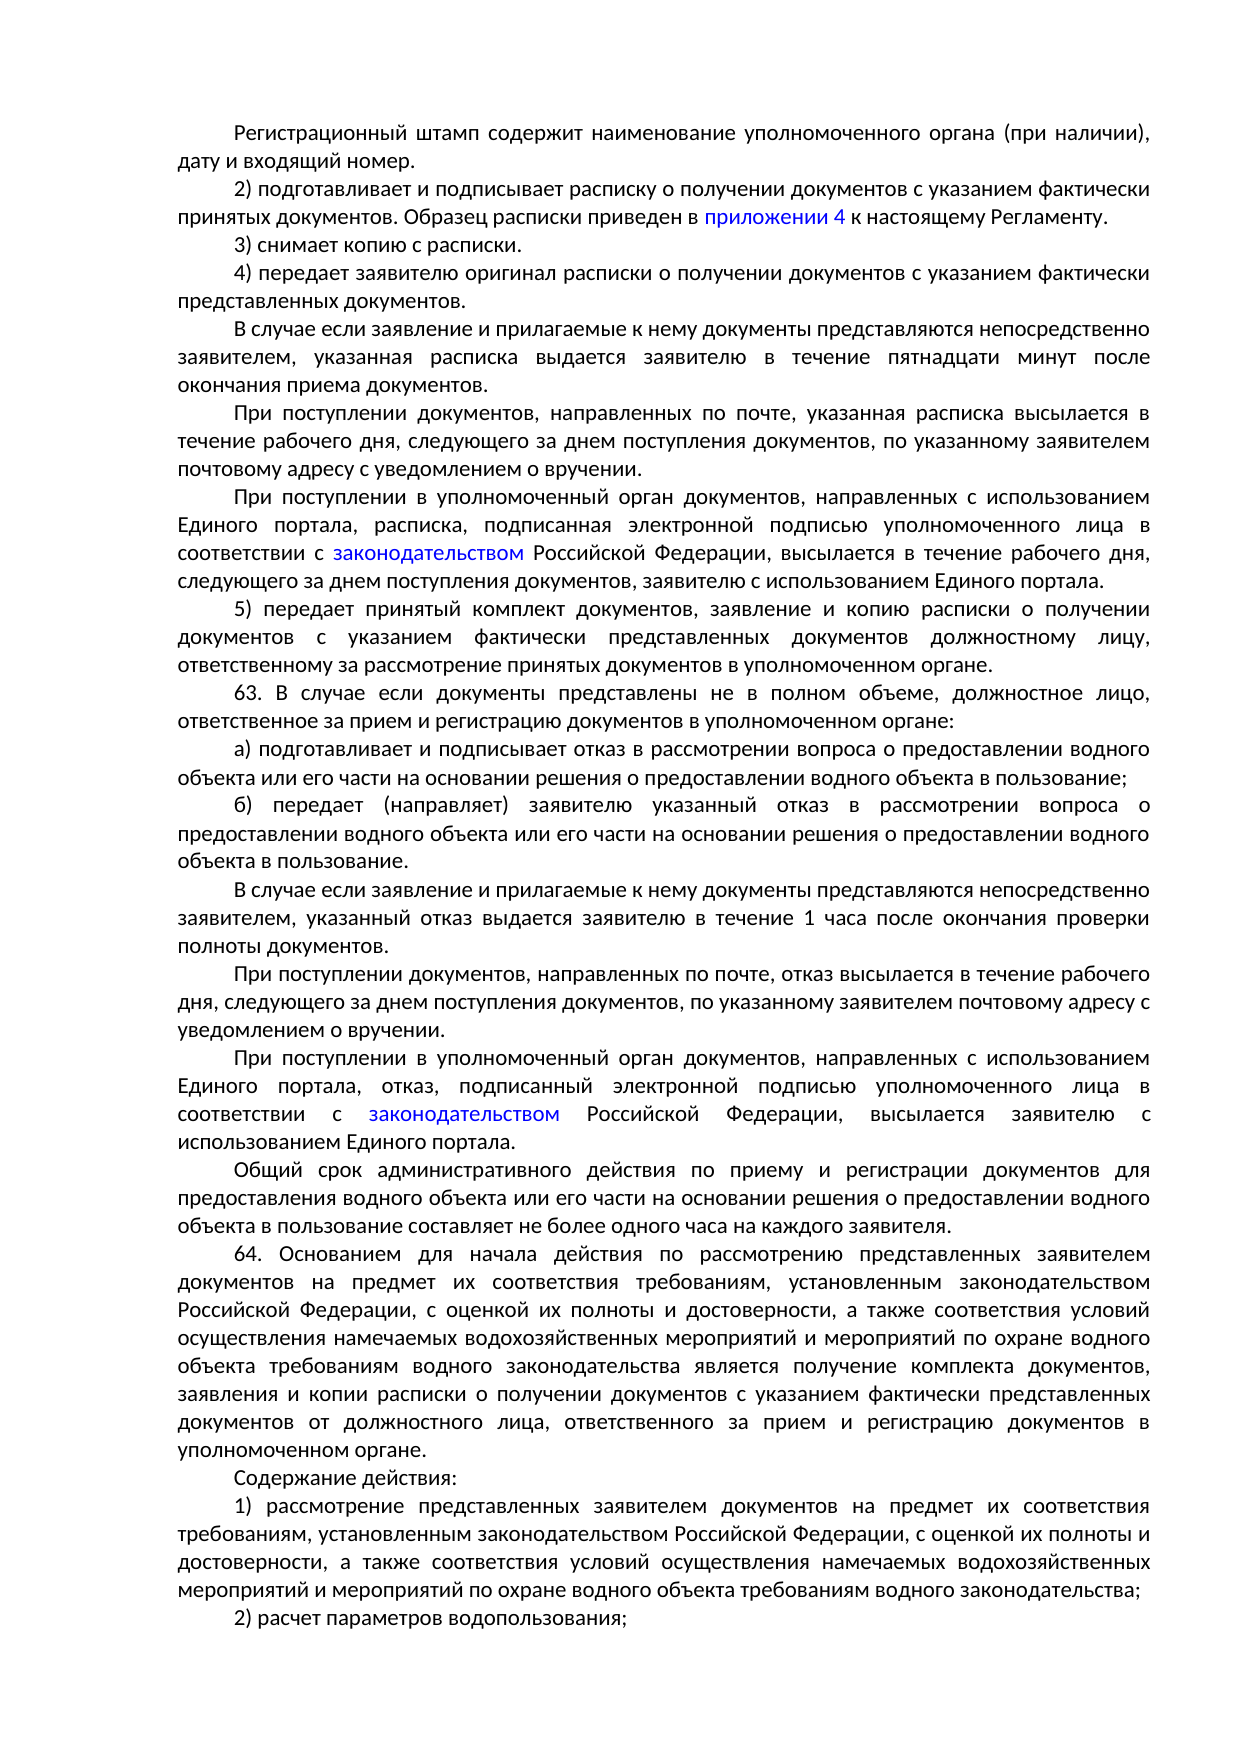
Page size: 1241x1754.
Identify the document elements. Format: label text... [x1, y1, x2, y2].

text 2) расчет параметров водопользования; [177, 1603, 1152, 1631]
text 2) подготавливает и подписывает расписку о получении документов с указанием фактически принятых документов. Образец расписки приведен в приложении 4 к настоящему Регламенту. [177, 174, 1152, 230]
text а) подготавливает и подписывает отказ в рассмотрении вопроса о предоставлении водного объекта или его части на основании решения о предоставлении водного объекта в пользование; [177, 734, 1152, 791]
text 5) передает принятый комплект документов, заявление и копию расписки о получении документов с указанием фактически представленных документов должностному лицу, ответственному за рассмотрение принятых документов в уполномоченном органе. [177, 594, 1152, 678]
text 1) рассмотрение представленных заявителем документов на предмет их соответствия требованиям, установленным законодательством Российской Федерации, с оценкой их полноты и достоверности, а также соответствия условий осуществления намечаемых водохозяйственных мероприятий и мероприятий по охране водного объекта требованиям водного законодательства; [177, 1491, 1152, 1603]
text Общий срок административного действия по приему и регистрации документов для предоставления водного объекта или его части на основании решения о предоставлении водного объекта в пользование составляет не более одного часа на каждого заявителя. [177, 1155, 1152, 1239]
text В случае если заявление и прилагаемые к нему документы представляются непосредственно заявителем, указанная расписка выдается заявителю в течение пятнадцати минут после окончания приема документов. [177, 314, 1152, 398]
text 4) передает заявителю оригинал расписки о получении документов с указанием фактически представленных документов. [177, 258, 1152, 314]
text При поступлении документов, направленных по почте, отказ высылается в течение рабочего дня, следующего за днем поступления документов, по указанному заявителем почтовому адресу с уведомлением о вручении. [177, 959, 1152, 1043]
text 63. В случае если документы представлены не в полном объеме, должностное лицо, ответственное за прием и регистрацию документов в уполномоченном органе: [177, 678, 1152, 734]
text При поступлении в уполномоченный орган документов, направленных с использованием Единого портала, расписка, подписанная электронной подписью уполномоченного лица в соответствии с законодательством Российской Федерации, высылается в течение рабочего дня, следующего за днем поступления документов, заявителю с использованием Единого портала. [177, 482, 1152, 594]
text При поступлении документов, направленных по почте, указанная расписка высылается в течение рабочего дня, следующего за днем поступления документов, по указанному заявителем почтовому адресу с уведомлением о вручении. [177, 398, 1152, 482]
text Регистрационный штамп содержит наименование уполномоченного органа (при наличии), дату и входящий номер. [177, 118, 1152, 174]
text Содержание действия: [177, 1463, 1152, 1491]
text При поступлении в уполномоченный орган документов, направленных с использованием Единого портала, отказ, подписанный электронной подписью уполномоченного лица в соответствии с законодательством Российской Федерации, высылается заявителю с использованием Единого портала. [177, 1043, 1152, 1155]
text В случае если заявление и прилагаемые к нему документы представляются непосредственно заявителем, указанный отказ выдается заявителю в течение 1 часа после окончания проверки полноты документов. [177, 875, 1152, 959]
text 64. Основанием для начала действия по рассмотрению представленных заявителем документов на предмет их соответствия требованиям, установленным законодательством Российской Федерации, с оценкой их полноты и достоверности, а также соответствия условий осуществления намечаемых водохозяйственных мероприятий и мероприятий по охране водного объекта требованиям водного законодательства является получение комплекта документов, заявления и копии расписки о получении документов с указанием фактически представленных документов от должностного лица, ответственного за прием и регистрацию документов в уполномоченном органе. [177, 1239, 1152, 1463]
text б) передает (направляет) заявителю указанный отказ в рассмотрении вопроса о предоставлении водного объекта или его части на основании решения о предоставлении водного объекта в пользование. [177, 791, 1152, 875]
text 3) снимает копию с расписки. [177, 230, 1152, 258]
